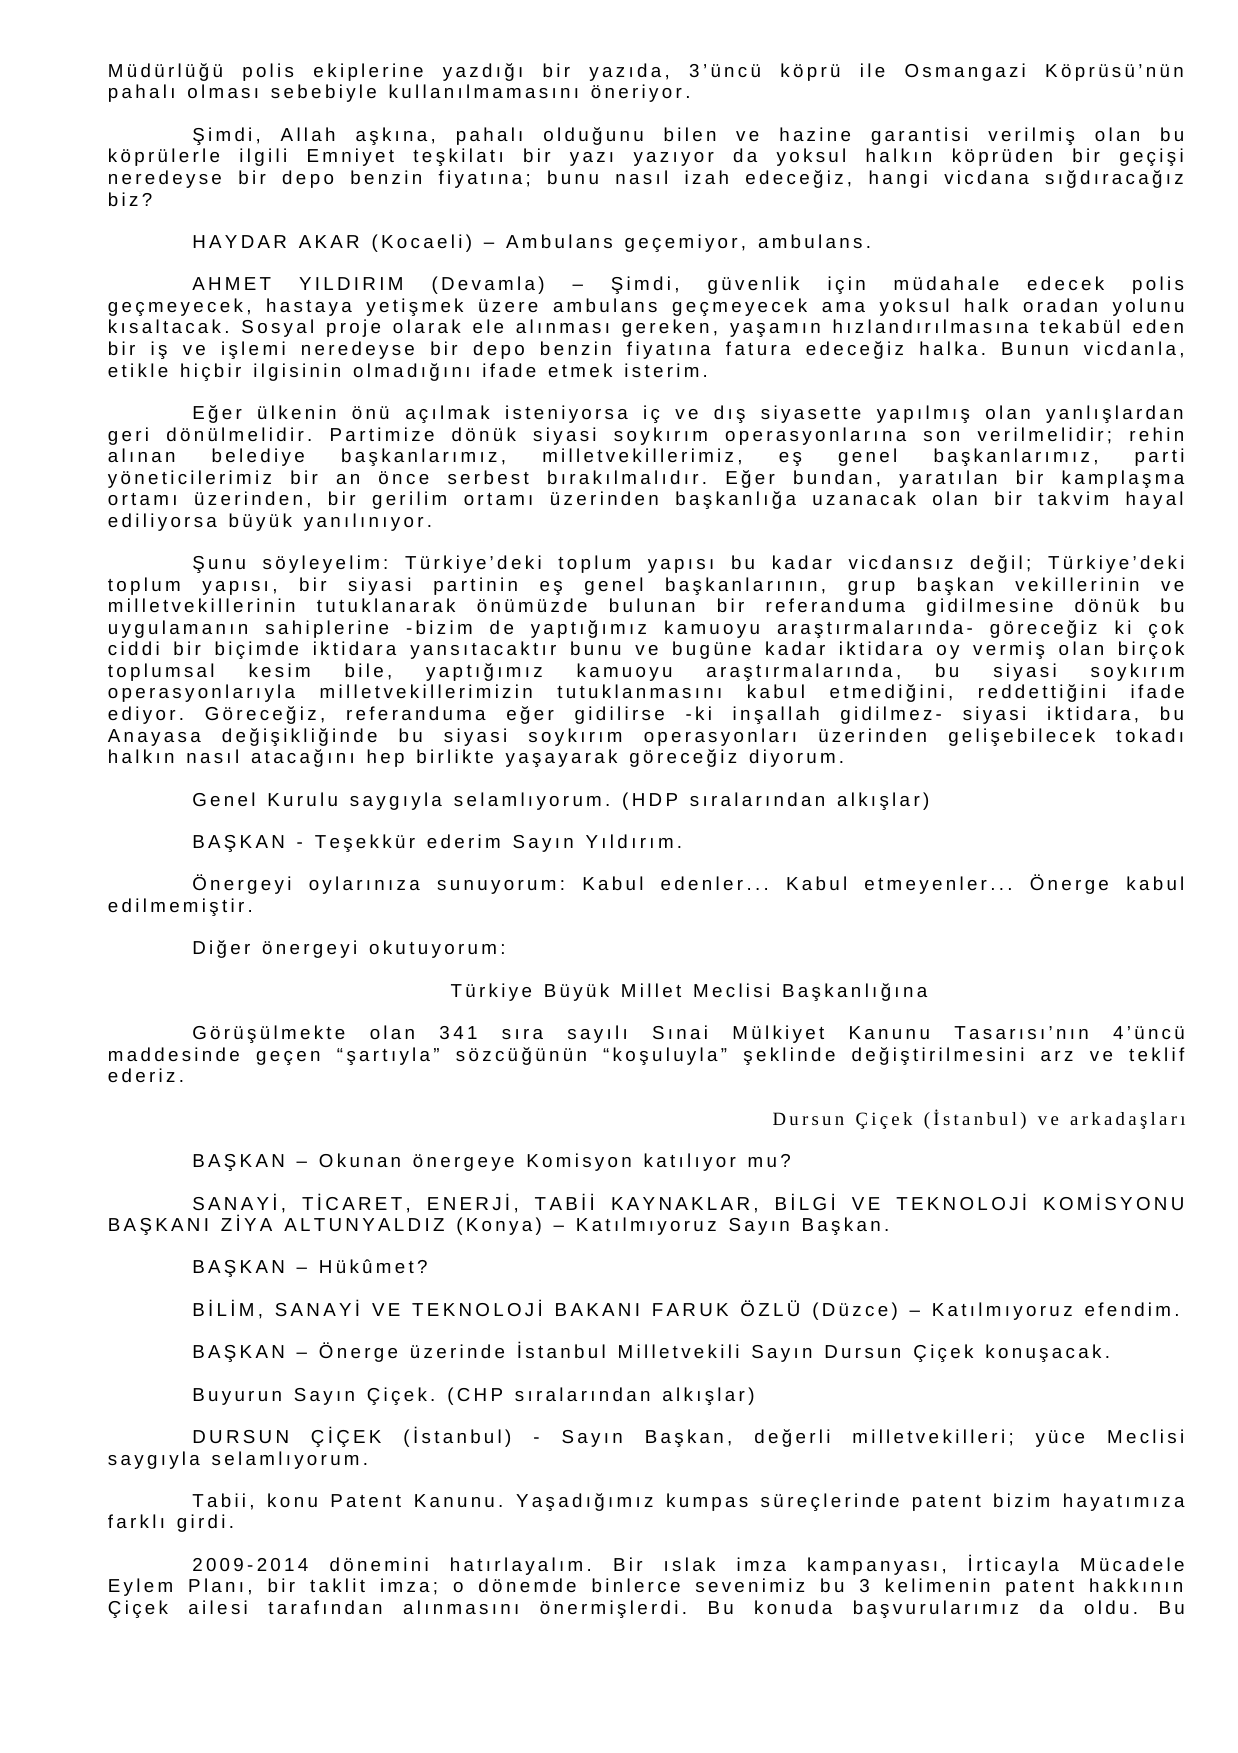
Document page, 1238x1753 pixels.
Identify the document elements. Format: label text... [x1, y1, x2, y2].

text Tabii, konu Patent Kanunu. Yaşadığımız kumpas süreçlerinde patent bizim hayatımıza farklı girdi. [108, 1490, 1186, 1533]
text HAYDAR AKAR (Kocaeli) – Ambulans geçemiyor, ambulans. [108, 231, 1186, 252]
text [108, 60, 1186, 103]
text Türkiye Büyük Millet Meclisi Başkanlığına [108, 979, 1186, 1001]
text SANAYİ, TİCARET, ENERJİ, TABİİ KAYNAKLAR, BİLGİ VE TEKNOLOJİ KOMİSYONU BAŞKANI ZİYA ALTUNYALDIZ (Konya) – Katılmıyoruz Sayın Başkan. [108, 1192, 1186, 1235]
text BİLİM, SANAYİ VE TEKNOLOJİ BAKANI FARUK ÖZLÜ (Düzce) – Katılmıyoruz efendim. [108, 1299, 1186, 1320]
text Dursun Çiçek (İstanbul) ve arkadaşları [108, 1107, 1186, 1129]
text BAŞKAN – Okunan önergeye Komisyon katılıyor mu? [108, 1150, 1186, 1171]
text Eğer ülkenin önü açılmak isteniyorsa iç ve dış siyasette yapılmış olan yanlışlardan geri dönülmelidir. Partimize dönük siyasi soykırım operasyonlarına son verilmelidir; rehin alınan belediye başkanlarımız, milletvekillerimiz, eş genel başkanlarımız, parti yöneticilerimiz bir an önce serbest bırakılmalıdır. Eğer bundan, yaratılan bir kamplaşma ortamı üzerinden, bir gerilim ortamı üzerinden başkanlığa uzanacak olan bir takvim hayal ediliyorsa büyük yanılınıyor. [108, 402, 1186, 531]
text Şimdi, Allah aşkına, pahalı olduğunu bilen ve hazine garantisi verilmiş olan bu köprülerle ilgili Emniyet teşkilatı bir yazı yazıyor da yoksul halkın köprüden bir geçişi neredeyse bir depo benzin fiyatına; bunu nasıl izah edeceğiz, hangi vicdana sığdıracağız biz? [108, 124, 1186, 210]
text Önergeyi oylarınıza sunuyorum: Kabul edenler... Kabul etmeyenler... Önerge kabul edilmemiştir. [108, 873, 1186, 916]
text DURSUN ÇİÇEK (İstanbul) - Sayın Başkan, değerli milletvekilleri; yüce Meclisi saygıyla selamlıyorum. [108, 1426, 1186, 1469]
text Buyurun Sayın Çiçek. (CHP sıralarından alkışlar) [108, 1383, 1186, 1405]
text Görüşülmekte olan 341 sıra sayılı Sınai Mülkiyet Kanunu Tasarısı’nın 4’üncü maddesinde geçen “şartıyla” sözcüğünün “koşuluyla” şeklinde değiştirilmesini arz ve teklif ederiz. [108, 1022, 1186, 1087]
text BAŞKAN - Teşekkür ederim Sayın Yıldırım. [108, 831, 1186, 852]
text Şunu söyleyelim: Türkiye’deki toplum yapısı bu kadar vicdansız değil; Türkiye’deki toplum yapısı, bir siyasi partinin eş genel başkanlarının, grup başkan vekillerinin ve milletvekillerinin tutuklanarak önümüzde bulunan bir referanduma gidilmesine dönük bu uygulamanın sahiplerine -bizim de yaptığımız kamuoyu araştırmalarında- göreceğiz ki çok ciddi bir biçimde iktidara yansıtacaktır bunu ve bugüne kadar iktidara oy vermiş olan birçok toplumsal kesim bile, yaptığımız kamuoyu araştırmalarında, bu siyasi soykırım operasyonlarıyla milletvekillerimizin tutuklanmasını kabul etmediğini, reddettiğini ifade ediyor. Göreceğiz, referanduma eğer gidilirse -ki inşallah gidilmez- siyasi iktidara, bu Anayasa değişikliğinde bu siyasi soykırım operasyonları üzerinden gelişebilecek tokadı halkın nasıl atacağını hep birlikte yaşayarak göreceğiz diyorum. [108, 552, 1186, 768]
text Diğer önergeyi okutuyorum: [108, 937, 1186, 959]
text BAŞKAN – Hükûmet? [108, 1256, 1186, 1278]
text BAŞKAN – Önerge üzerinde İstanbul Milletvekili Sayın Dursun Çiçek konuşacak. [108, 1341, 1186, 1363]
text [108, 1554, 1186, 1618]
text Genel Kurulu saygıyla selamlıyorum. (HDP sıralarından alkışlar) [108, 788, 1186, 810]
text AHMET YILDIRIM (Devamla) – Şimdi, güvenlik için müdahale edecek polis geçmeyecek, hastaya yetişmek üzere ambulans geçmeyecek ama yoksul halk oradan yolunu kısaltacak. Sosyal proje olarak ele alınması gereken, yaşamın hızlandırılmasına tekabül eden bir iş ve işlemi neredeyse bir depo benzin fiyatına fatura edeceğiz halka. Bunun vicdanla, etikle hiçbir ilgisinin olmadığını ifade etmek isterim. [108, 273, 1186, 381]
